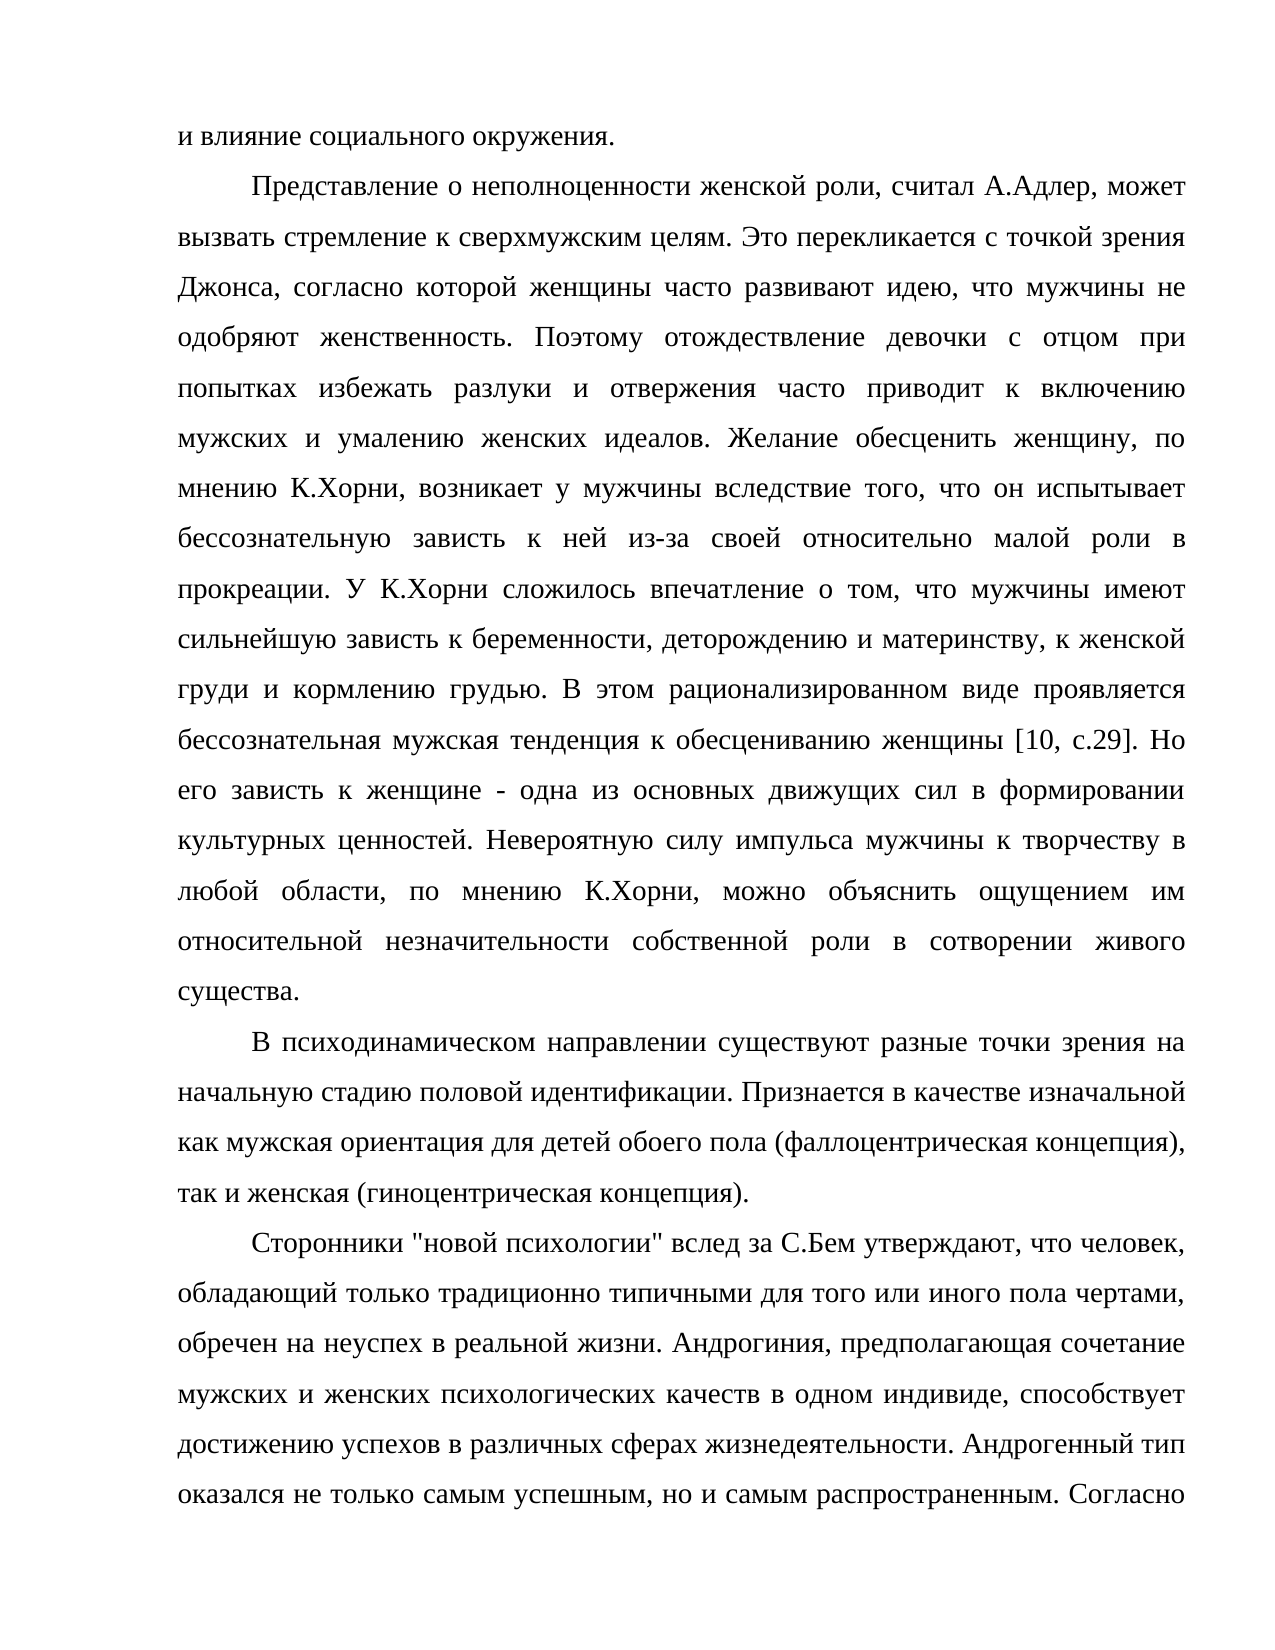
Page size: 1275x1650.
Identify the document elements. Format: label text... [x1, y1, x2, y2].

text В психодинамическом направлении существуют разные точки зрения на начальную стадию половой идентификации. Признается в качестве изначальной как мужская ориентация для детей обоего пола (фаллоцентрическая концепция), так и женская (гиноцентрическая концепция). [177, 1024, 1186, 1208]
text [177, 1225, 1186, 1510]
text Представление о неполноценности женской роли, считал А.Адлер, может вызвать стремление к сверхмужским целям. Это перекликается с точкой зрения Джонса, согласно которой женщины часто развивают идею, что мужчины не одобряют женственность. Поэтому отождествление девочки с отцом при попытках избежать разлуки и отвержения часто приводит к включению мужских и умалению женских идеалов. Желание обесценить женщину, по мнению К.Хорни, возникает у мужчины вследствие того, что он испытывает бессознательную зависть к ней из-за своей относительно малой роли в прокреации. У К.Хорни сложилось впечатление о том, что мужчины имеют сильнейшую зависть к беременности, деторождению и материнству, к женской груди и кормлению грудью. В этом рационализированном виде проявляется бессознательная мужская тенденция к обесцениванию женщины [10, c.29]. Но его зависть к женщине - одна из основных движущих сил в формировании культурных ценностей. Невероятную силу импульса мужчины к творчеству в любой области, по мнению К.Хорни, можно объяснить ощущением им относительной незначительности собственной роли в сотворении живого существа. [177, 168, 1186, 1007]
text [177, 118, 1186, 152]
